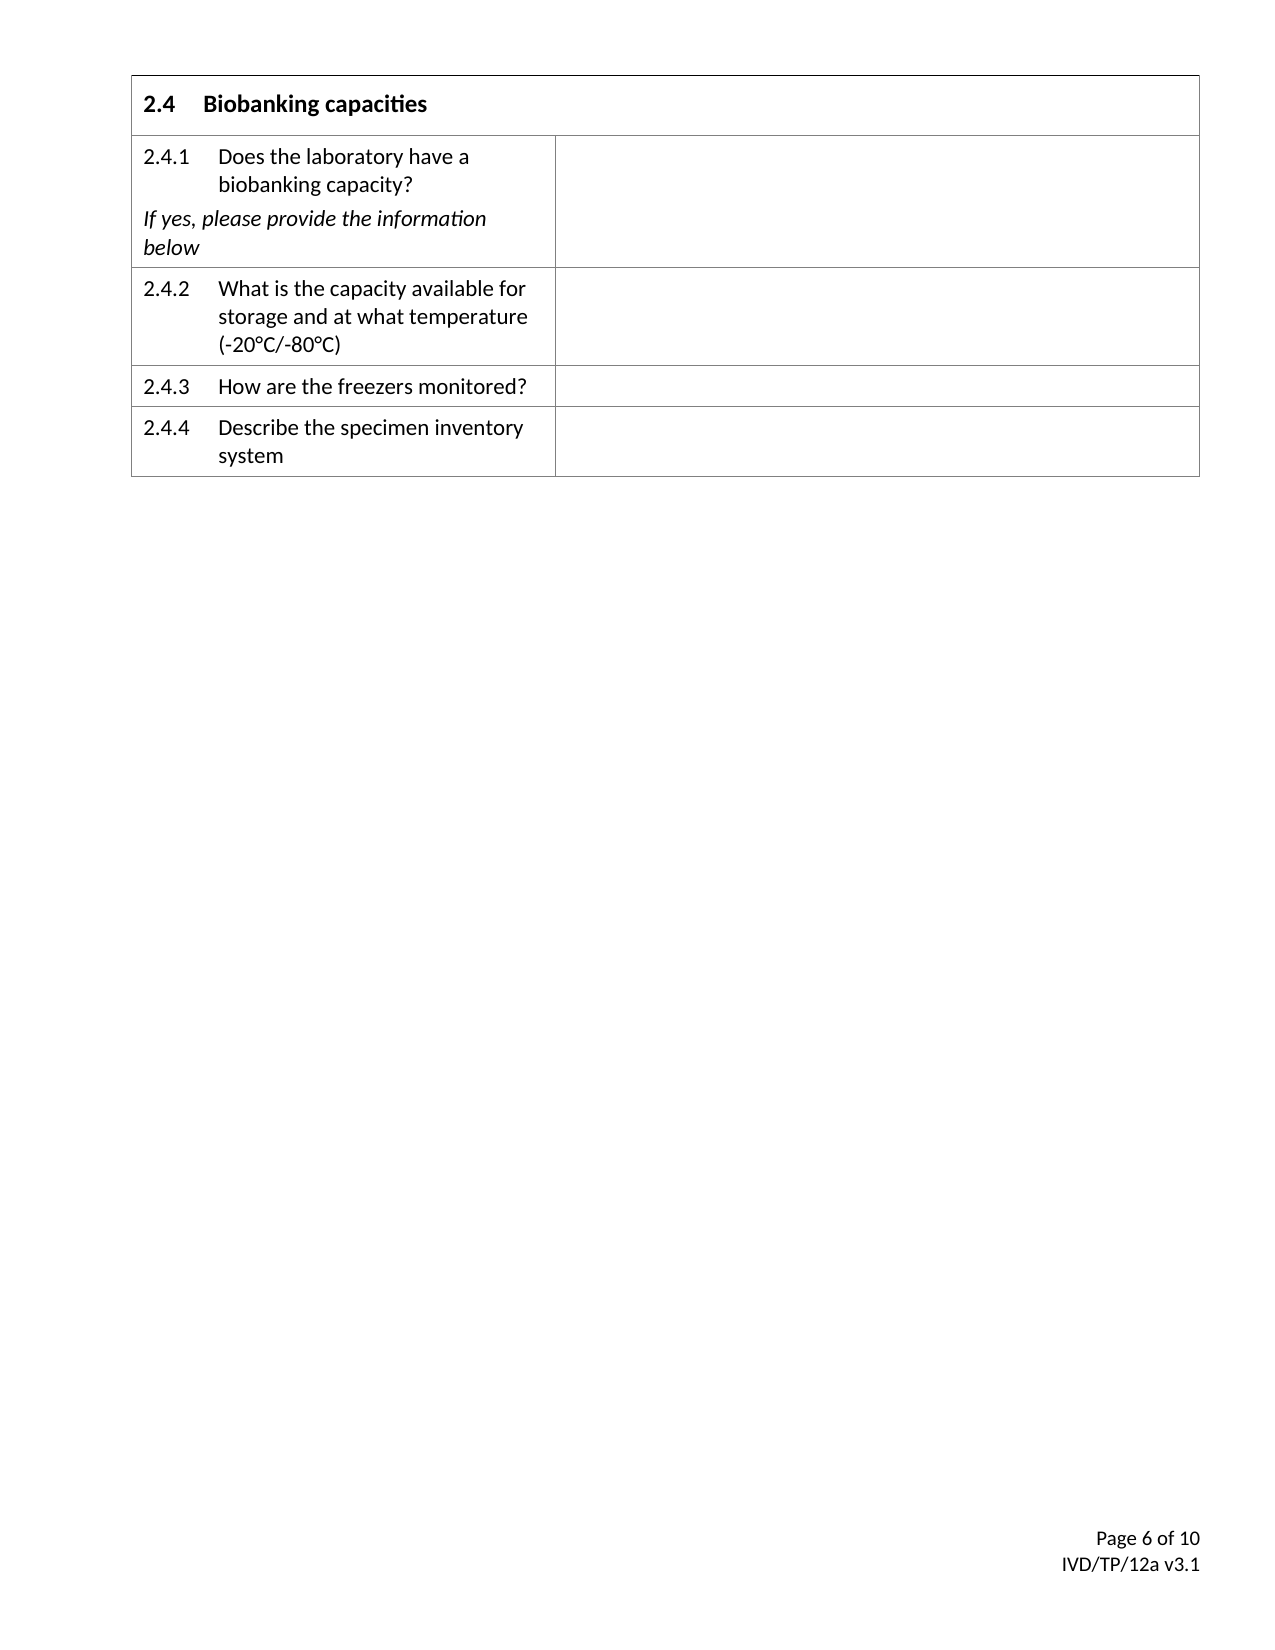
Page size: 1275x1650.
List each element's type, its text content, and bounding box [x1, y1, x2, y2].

table_cell [556, 366, 1199, 406]
table_cell Describe the specimen inventory system [132, 407, 555, 476]
table_cell What is the capacity available for storage and at what temperature (-20°C/-80°C) [132, 268, 555, 364]
table_cell [556, 268, 1199, 364]
table_cell [556, 136, 1199, 267]
table_cell [556, 407, 1199, 476]
table_cell How are the freezers monitored? [132, 366, 555, 406]
table_cell Biobanking capacities [132, 76, 1199, 135]
table_cell Does the laboratory have a biobanking capacity? If yes, please provide the information below [132, 136, 555, 267]
